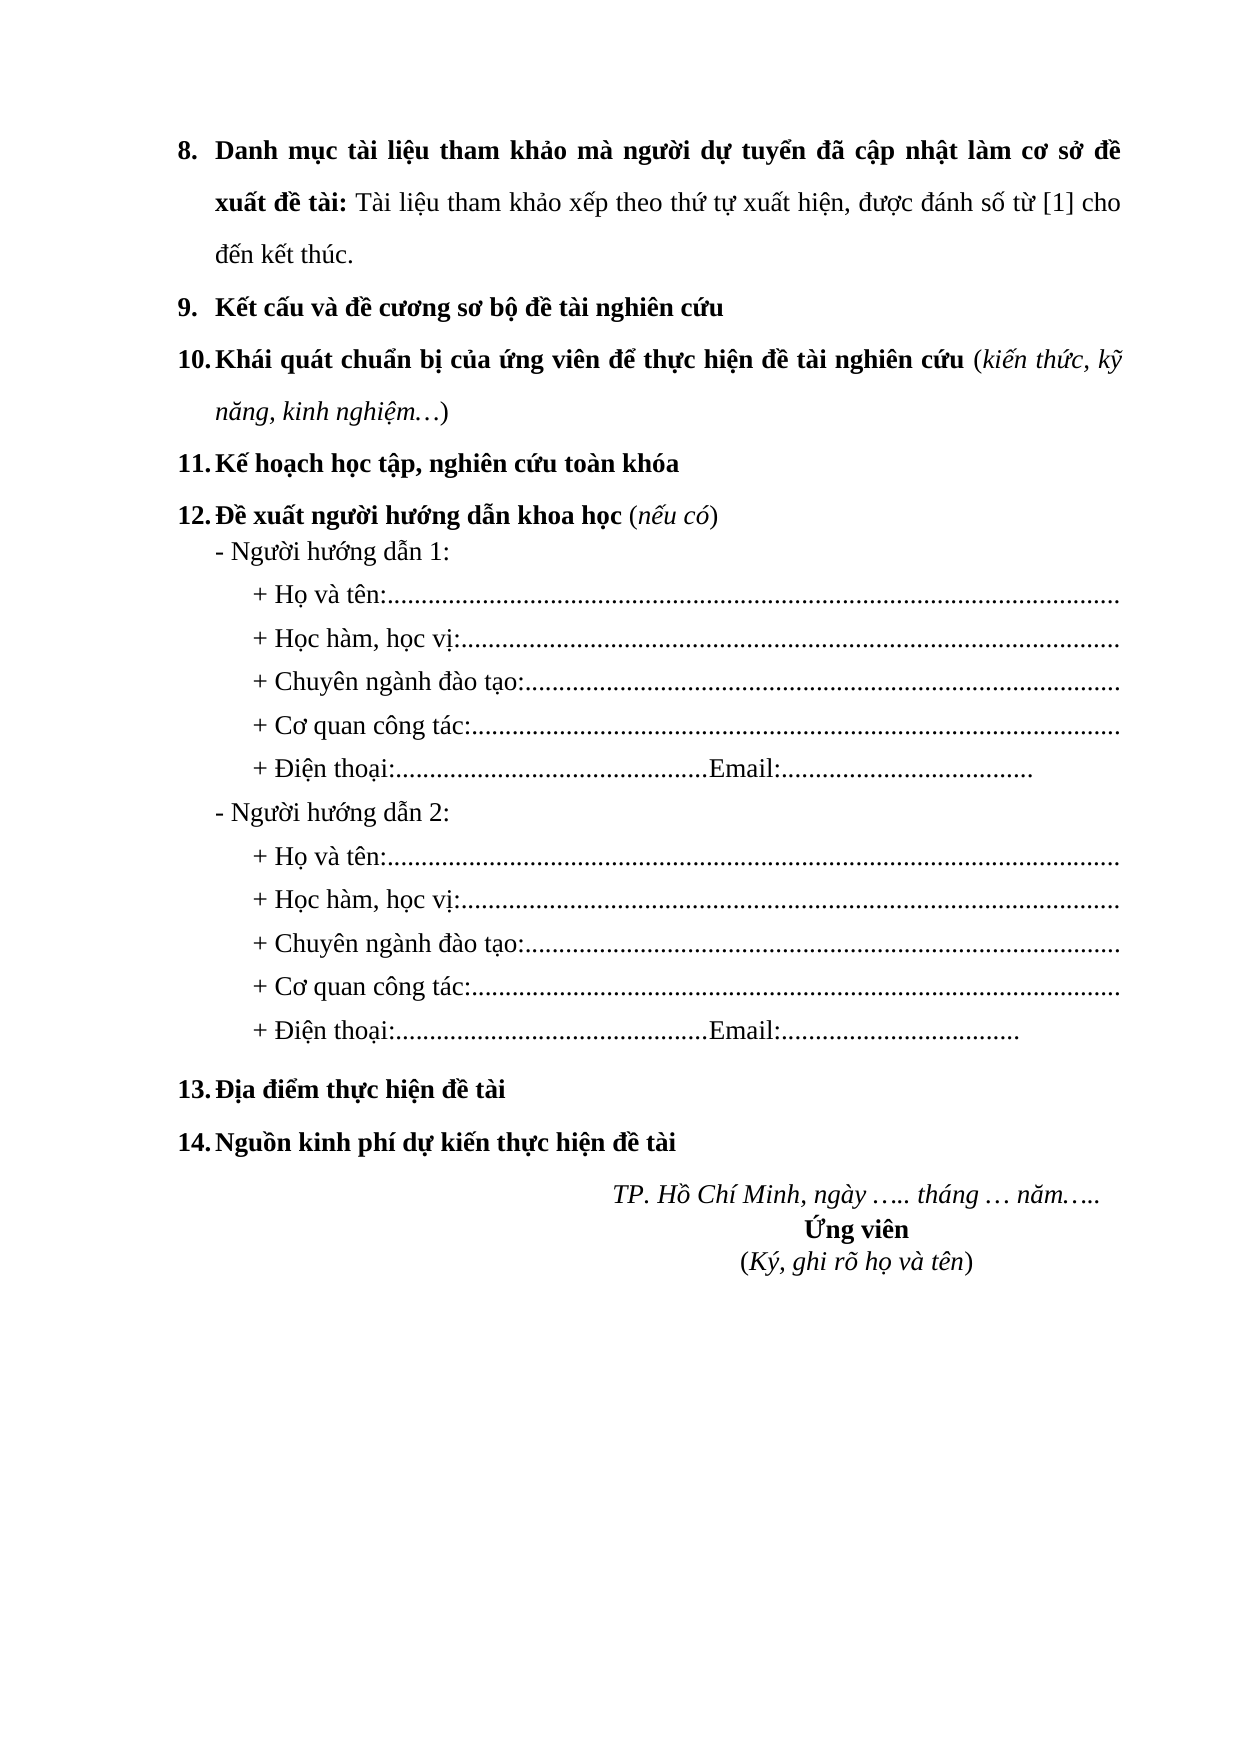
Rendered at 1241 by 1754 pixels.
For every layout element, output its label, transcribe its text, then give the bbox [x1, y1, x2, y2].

list Địa điểm thực hiện đề tài [177, 1057, 1122, 1109]
list Đề xuất người hướng dẫn khoa học (nếu có) [177, 483, 1122, 535]
text + Chuyên ngành đào tạo: [252, 927, 1122, 958]
list Danh mục tài liệu tham khảo mà người dự tuyển đã cập nhật làm cơ sở đề xuất đề tài: Tài liệu tham khảo xếp theo thứ tự xuất hiện, được đánh số từ [1] cho đến kết thúc. [177, 118, 1122, 274]
text + Họ và tên: [252, 578, 1122, 609]
text + Học hàm, học vị: [252, 622, 1122, 653]
text + Cơ quan công tác: [252, 709, 1122, 740]
text (Ký, ghi rõ họ và tên) [177, 1245, 1122, 1276]
list Khái quát chuẩn bị của ứng viên để thực hiện đề tài nghiên cứu (kiến thức, kỹ năng, kinh nghiệm…) [177, 326, 1122, 431]
list Kết cấu và đề cương sơ bộ đề tài nghiên cứu [177, 274, 1122, 326]
list Nguồn kinh phí dự kiến thực hiện đề tài [177, 1109, 1122, 1161]
text Ứng viên [177, 1213, 1122, 1245]
text + Cơ quan công tác: [252, 970, 1122, 1001]
text + Họ và tên: [252, 839, 1122, 871]
text - Người hướng dẫn 2: [177, 796, 1122, 827]
text + Điện thoại: Email: [252, 1014, 1122, 1045]
text + Điện thoại: Email: [252, 752, 1122, 784]
text + Học hàm, học vị: [252, 883, 1122, 914]
text + Chuyên ngành đào tạo: [252, 665, 1122, 697]
list Kế hoạch học tập, nghiên cứu toàn khóa [177, 431, 1122, 483]
text - Người hướng dẫn 1: [177, 535, 1122, 566]
text TP. Hồ Chí Minh, ngày ….. tháng … năm….. [177, 1161, 1122, 1213]
